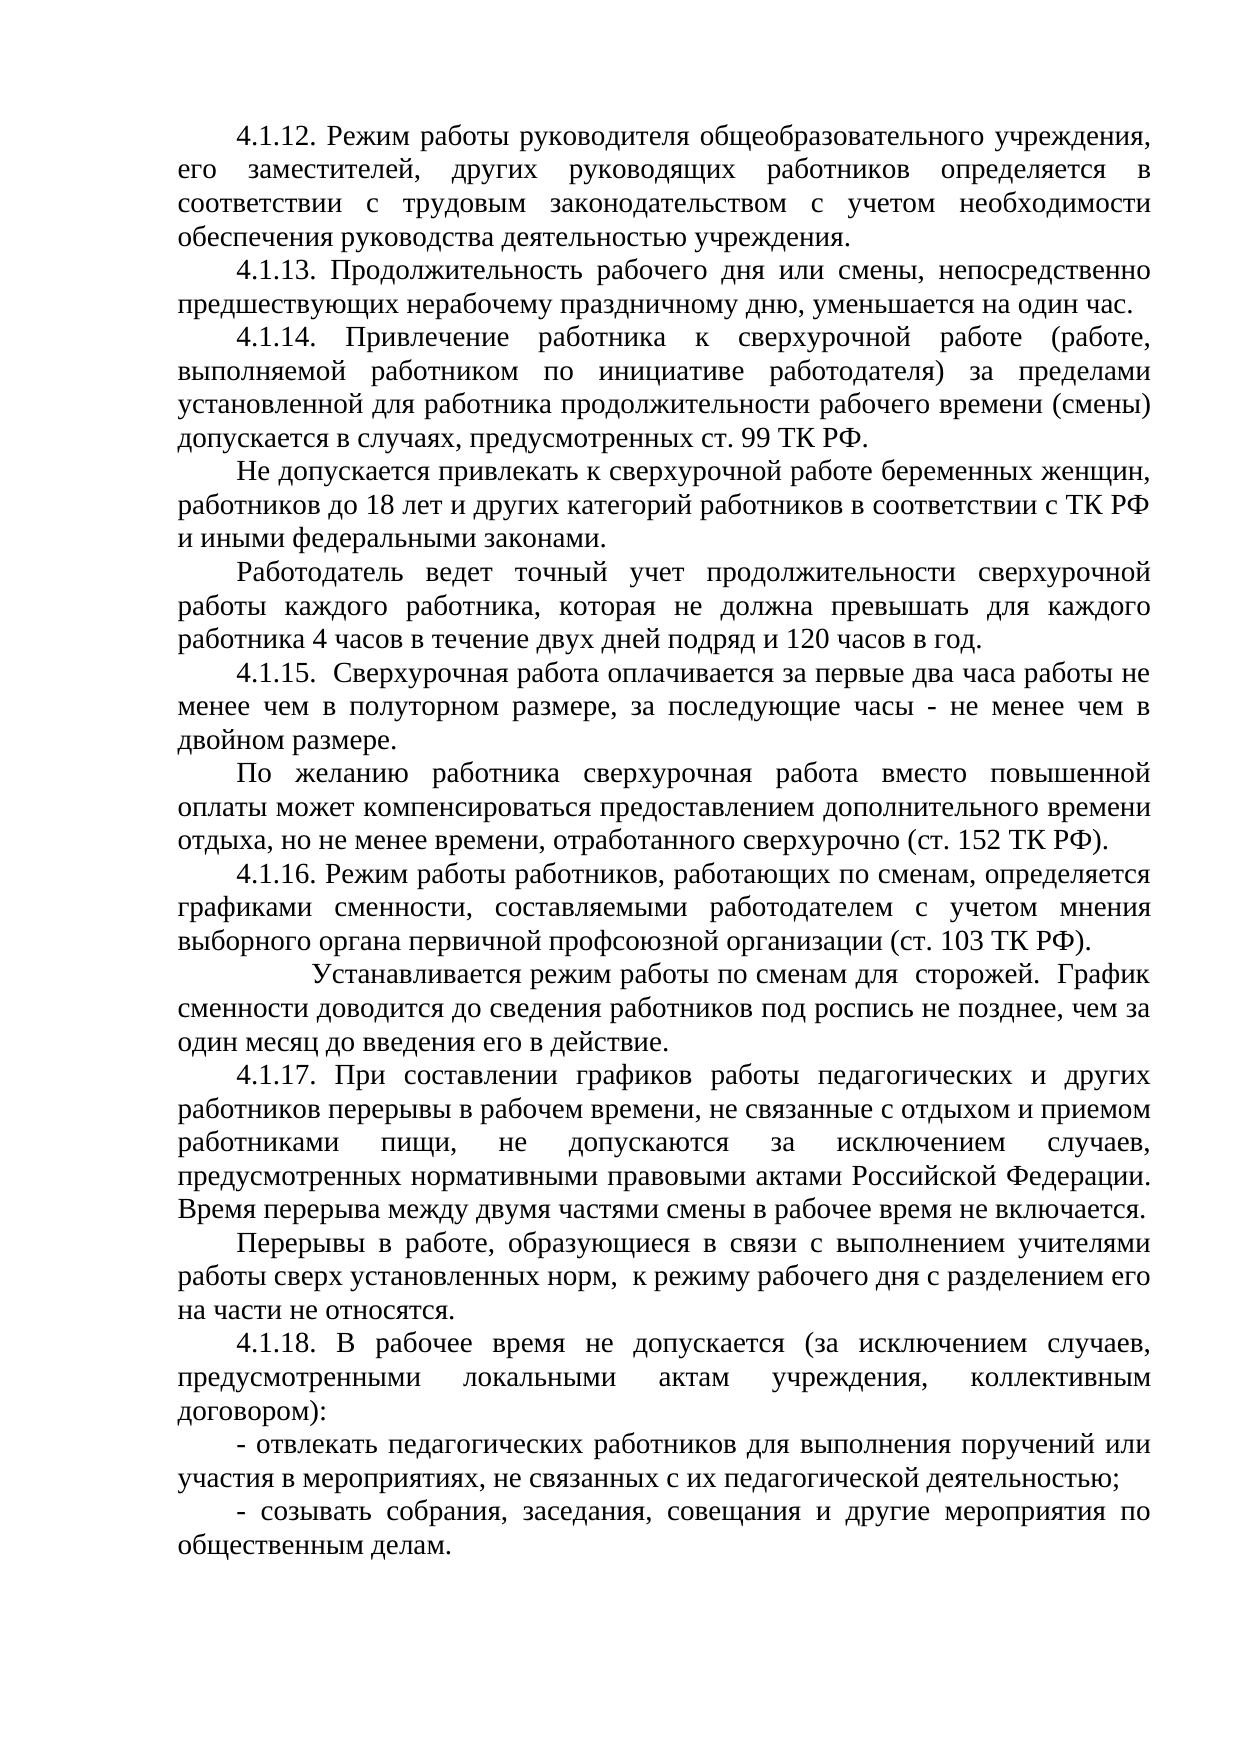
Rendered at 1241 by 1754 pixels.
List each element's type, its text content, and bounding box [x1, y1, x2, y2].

text 4.1.17. При составлении графиков работы педагогических и других работников перерывы в рабочем времени, не связанные с отдыхом и приемом работниками пищи, не допускаются за исключением случаев, предусмотренных нормативными правовыми актами Российской Федерации. Время перерыва между двумя частями смены в рабочее время не включается. [177, 1057, 1152, 1225]
text 4.1.13. Продолжительность рабочего дня или смены, непосредственно предшествующих нерабочему праздничному дню, уменьшается на один час. [177, 252, 1152, 319]
text 4.1.14. Привлечение работника к сверхурочной работе (работе, выполняемой работником по инициативе работодателя) за пределами установленной для работника продолжительности рабочего времени (смены) допускается в случаях, предусмотренных ст. 99 ТК РФ. [177, 319, 1152, 453]
text - созывать собрания, заседания, совещания и другие мероприятия по общественным делам. [177, 1493, 1152, 1560]
text 4.1.15. Сверхурочная работа оплачивается за первые два часа работы не менее чем в полуторном размере, за последующие часы - не менее чем в двойном размере. [177, 655, 1152, 755]
text 4.1.16. Режим работы работников, работающих по сменам, определяется графиками сменности, составляемыми работодателем с учетом мнения выборного органа первичной профсоюзной организации (ст. 103 ТК РФ). [177, 856, 1152, 957]
text Не допускается привлекать к сверхурочной работе беременных женщин, работников до 18 лет и других категорий работников в соответствии с ТК РФ и иными федеральными законами. [177, 453, 1152, 554]
text Работодатель ведет точный учет продолжительности сверхурочной работы каждого работника, которая не должна превышать для каждого работника 4 часов в течение двух дней подряд и 120 часов в год. [177, 554, 1152, 655]
text - отвлекать педагогических работников для выполнения поручений или участия в мероприятиях, не связанных с их педагогической деятельностью; [177, 1426, 1152, 1493]
text 4.1.12. Режим работы руководителя общеобразовательного учреждения, его заместителей, других руководящих работников определяется в соответствии с трудовым законодательством с учетом необходимости обеспечения руководства деятельностью учреждения. [177, 118, 1152, 252]
text 4.1.18. В рабочее время не допускается (за исключением случаев, предусмотренными локальными актам учреждения, коллективным договором): [177, 1326, 1152, 1426]
text По желанию работника сверхурочная работа вместо повышенной оплаты может компенсироваться предоставлением дополнительного времени отдыха, но не менее времени, отработанного сверхурочно (ст. 152 ТК РФ). [177, 755, 1152, 856]
text Устанавливается режим работы по сменам для сторожей. График сменности доводится до сведения работников под роспись не позднее, чем за один месяц до введения его в действие. [177, 957, 1152, 1057]
text Перерывы в работе, образующиеся в связи с выполнением учителями работы сверх установленных норм, к режиму рабочего дня с разделением его на части не относятся. [177, 1225, 1152, 1326]
